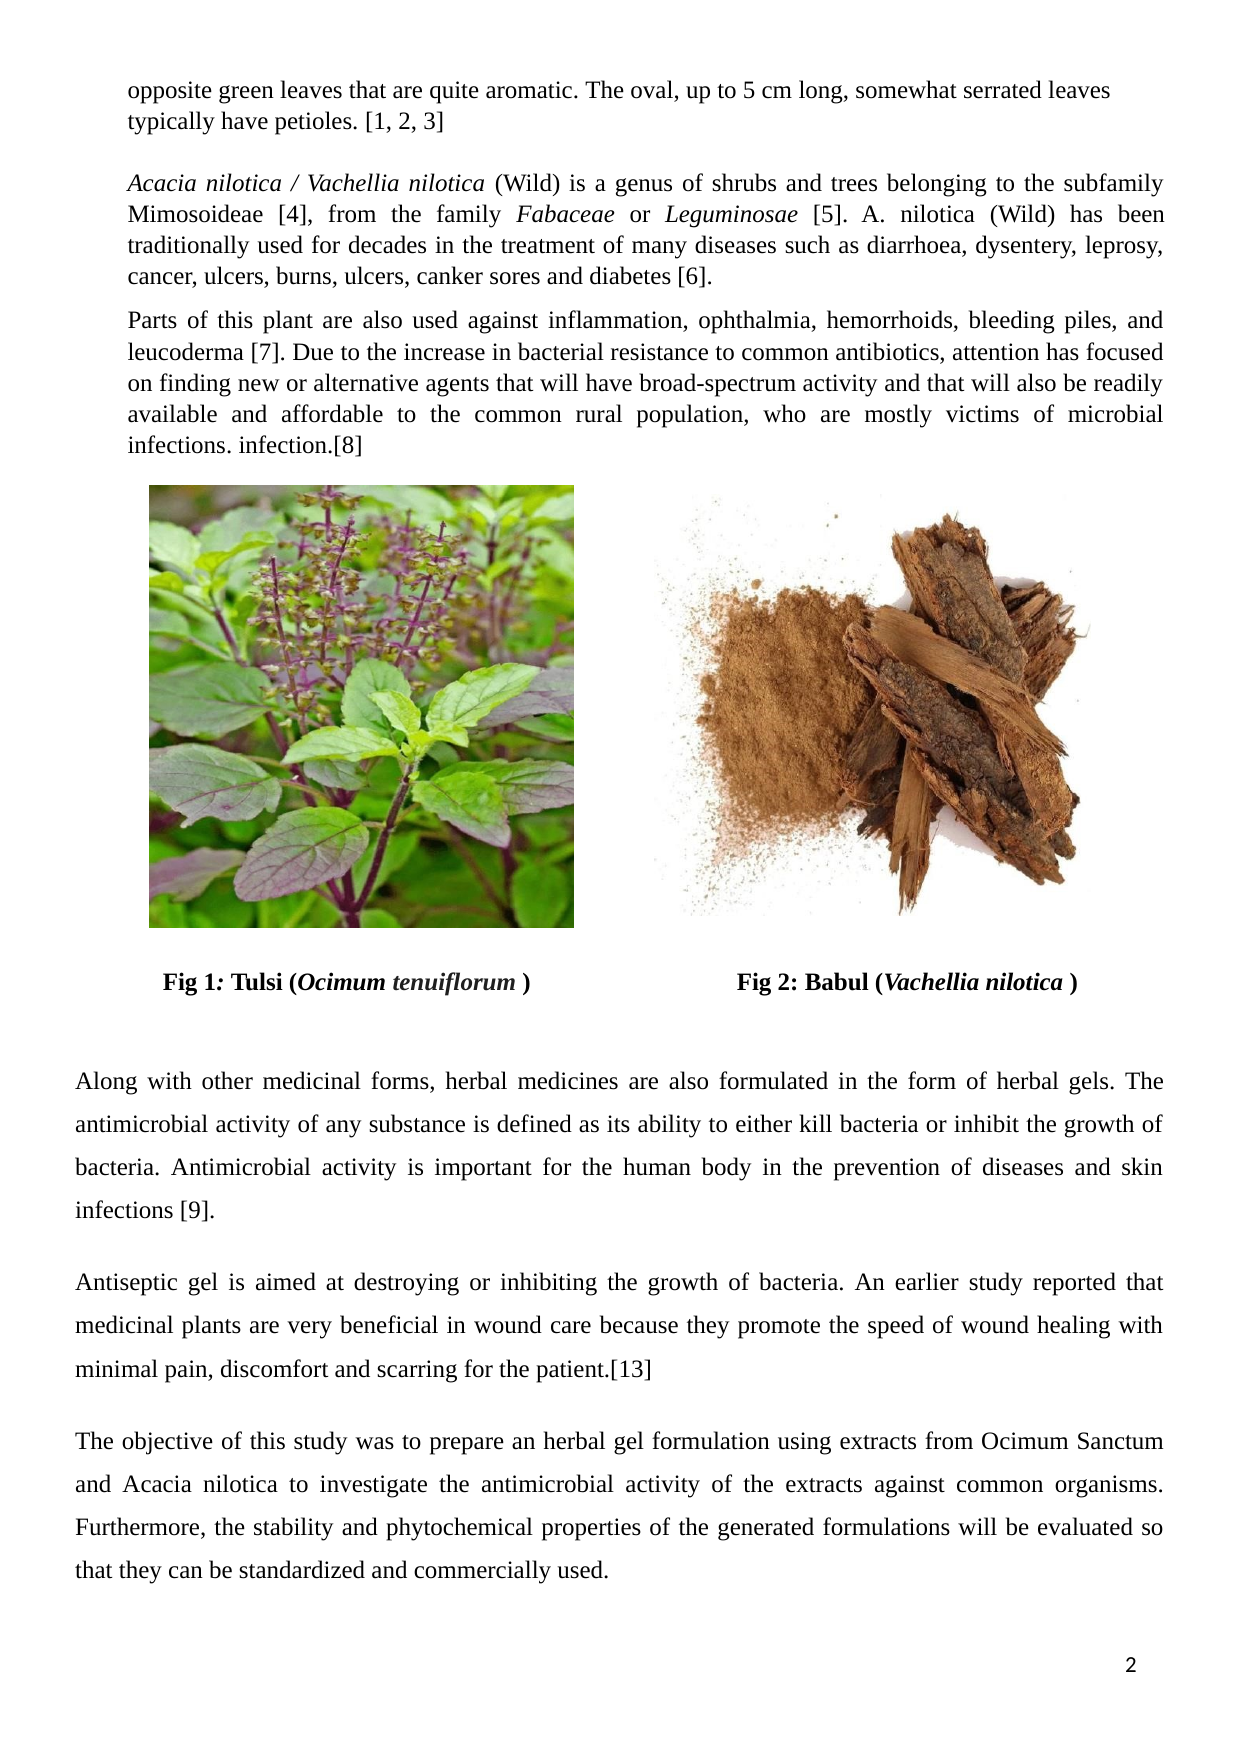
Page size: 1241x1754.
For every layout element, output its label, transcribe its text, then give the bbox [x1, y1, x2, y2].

text Fig 1: Tulsi (Ocimum tenuiflorum ) Fig 2: Babul (Vachellia nilotica ) [75, 967, 1165, 995]
text Along with other medicinal forms, herbal medicines are also formulated in the form of herbal gels. The antimicrobial activity of any substance is defined as its ability to either kill bacteria or inhibit the growth of bacteria. Antimicrobial activity is important for the human body in the prevention of diseases and skin infections [9]. [75, 1066, 1165, 1224]
picture [654, 494, 1091, 916]
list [127, 75, 1165, 135]
text Parts of this plant are also used against inflammation, ophthalmia, hemorrhoids, bleeding piles, and leucoderma [7]. Due to the increase in bacterial resistance to common antibiotics, attention has focused on finding new or alternative agents that will have broad-spectrum activity and that will also be readily available and affordable to the common rural population, who are mostly victims of microbial infections. infection.[8] [127, 306, 1165, 458]
text Antiseptic gel is aimed at destroying or inhibiting the growth of bacteria. An earlier study reported that medicinal plants are very beneficial in wound care because they promote the speed of wound healing with minimal pain, discomfort and scarring for the patient.[13] [75, 1267, 1165, 1382]
picture [149, 485, 574, 928]
list Acacia nilotica / Vachellia nilotica (Wild) is a genus of shrubs and trees belonging to the subfamily Mimosoideae [4], from the family Fabaceae or Leguminosae [5]. A. nilotica (Wild) has been traditionally used for decades in the treatment of many diseases such as diarrhoea, dysentery, leprosy, cancer, ulcers, burns, ulcers, canker sores and diabetes [6]. [127, 168, 1165, 290]
text The objective of this study was to prepare an herbal gel formulation using extracts from Ocimum Sanctum and Acacia nilotica to investigate the antimicrobial activity of the extracts against common organisms. Furthermore, the stability and phytochemical properties of the generated formulations will be evaluated so that they can be standardized and commercially used. [75, 1426, 1165, 1584]
